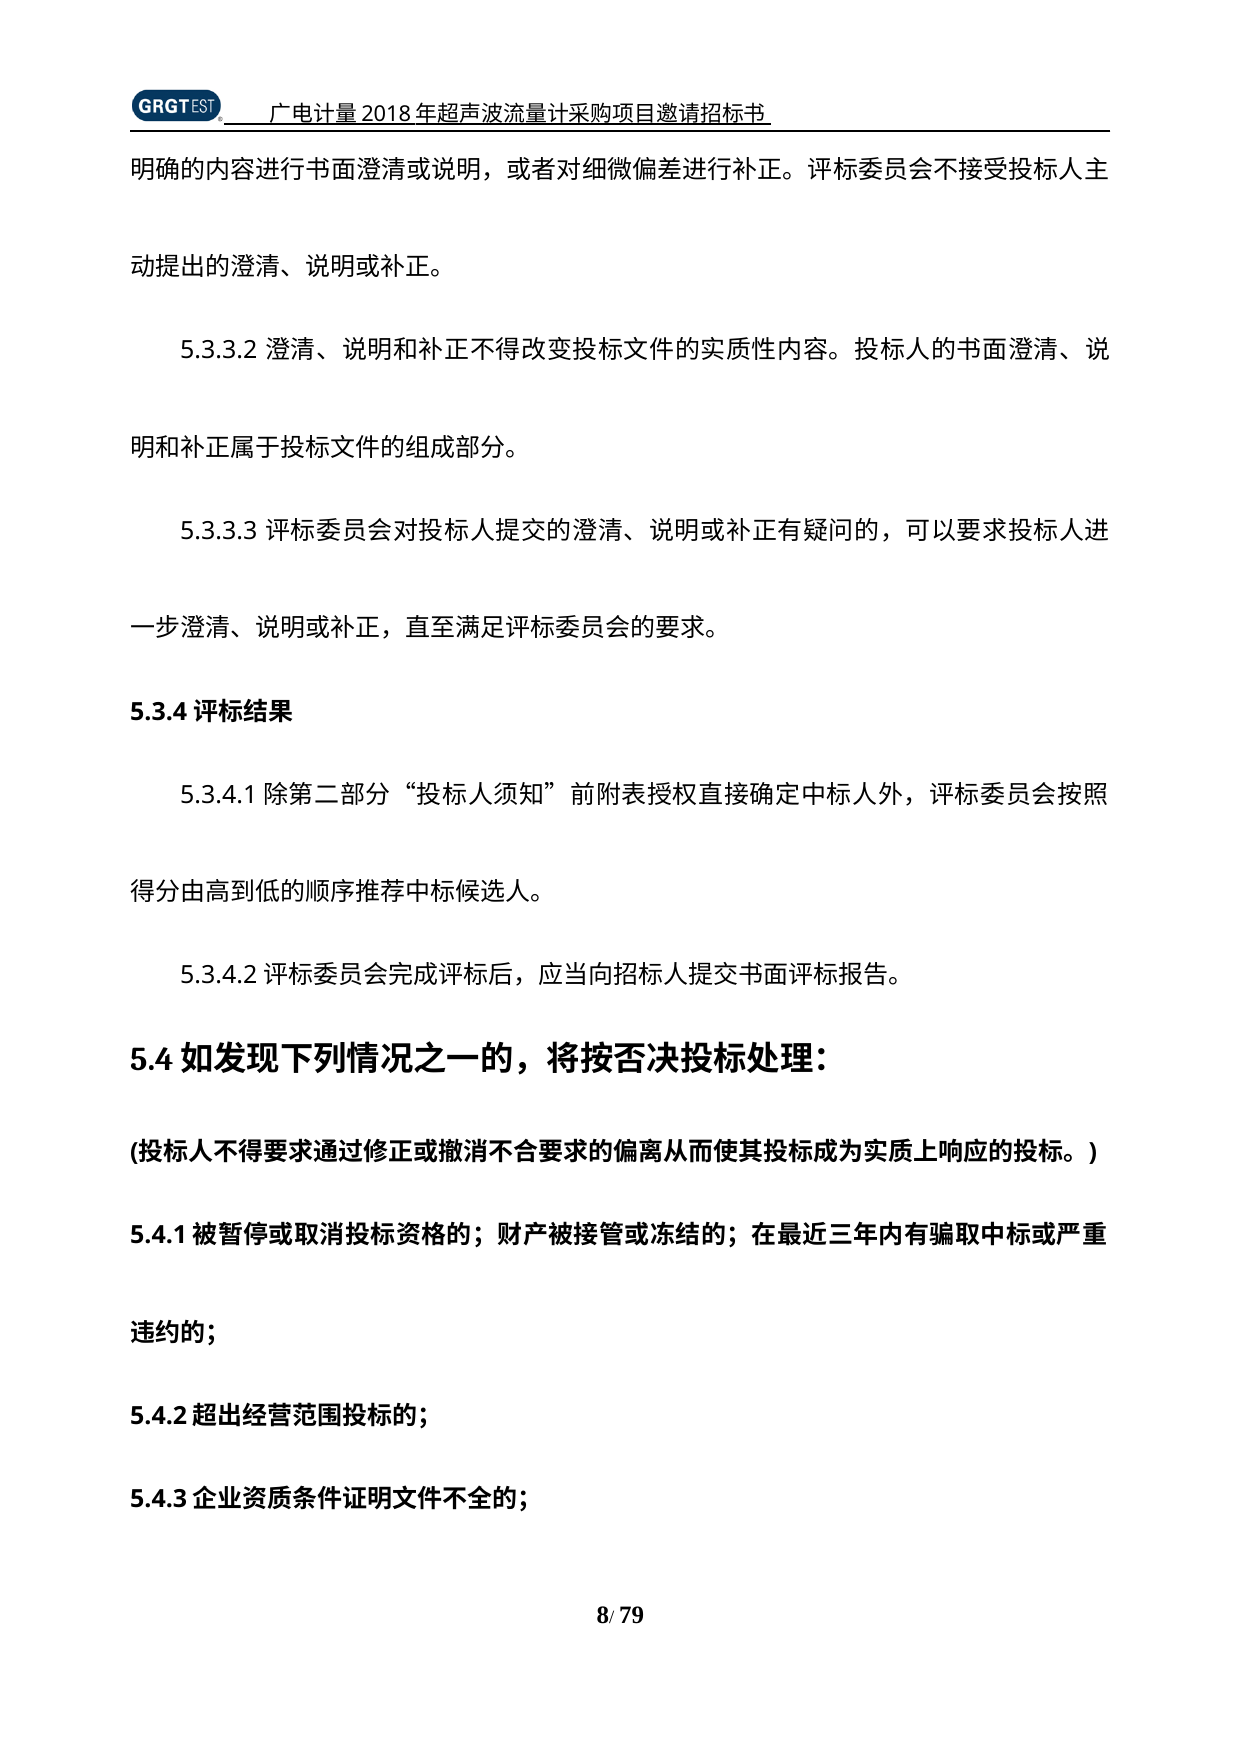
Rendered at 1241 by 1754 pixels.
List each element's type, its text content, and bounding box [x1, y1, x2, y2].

text 5.3.3.3 评标委员会对投标人提交的澄清、说明或补正有疑问的，可以要求投标人进一步澄清、说明或补正，直至满足评标委员会的要求。 [130, 496, 1110, 658]
text 5.4.1被暂停或取消投标资格的；财产被接管或冻结的；在最近三年内有骗取中标或严重违约的； [130, 1200, 1110, 1363]
text 5.3.4 评标结果 [130, 677, 1110, 742]
text 5.3.4.2 评标委员会完成评标后，应当向招标人提交书面评标报告。 [130, 940, 1110, 1005]
text 5.3.3.2 澄清、说明和补正不得改变投标文件的实质性内容。投标人的书面澄清、说明和补正属于投标文件的组成部分。 [130, 315, 1110, 478]
text (投标人不得要求通过修正或撤消不合要求的偏离从而使其投标成为实质上响应的投标。) [130, 1117, 1110, 1182]
text 5.4.3企业资质条件证明文件不全的； [130, 1464, 1110, 1529]
text 5.4.2超出经营范围投标的； [130, 1381, 1110, 1446]
subtitle 5.4如发现下列情况之一的，将按否决投标处理： [130, 1023, 1110, 1088]
picture [129, 88, 224, 122]
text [130, 135, 1110, 297]
text 5.3.4.1除第二部分“投标人须知”前附表授权直接确定中标人外，评标委员会按照得分由高到低的顺序推荐中标候选人。 [130, 760, 1110, 922]
